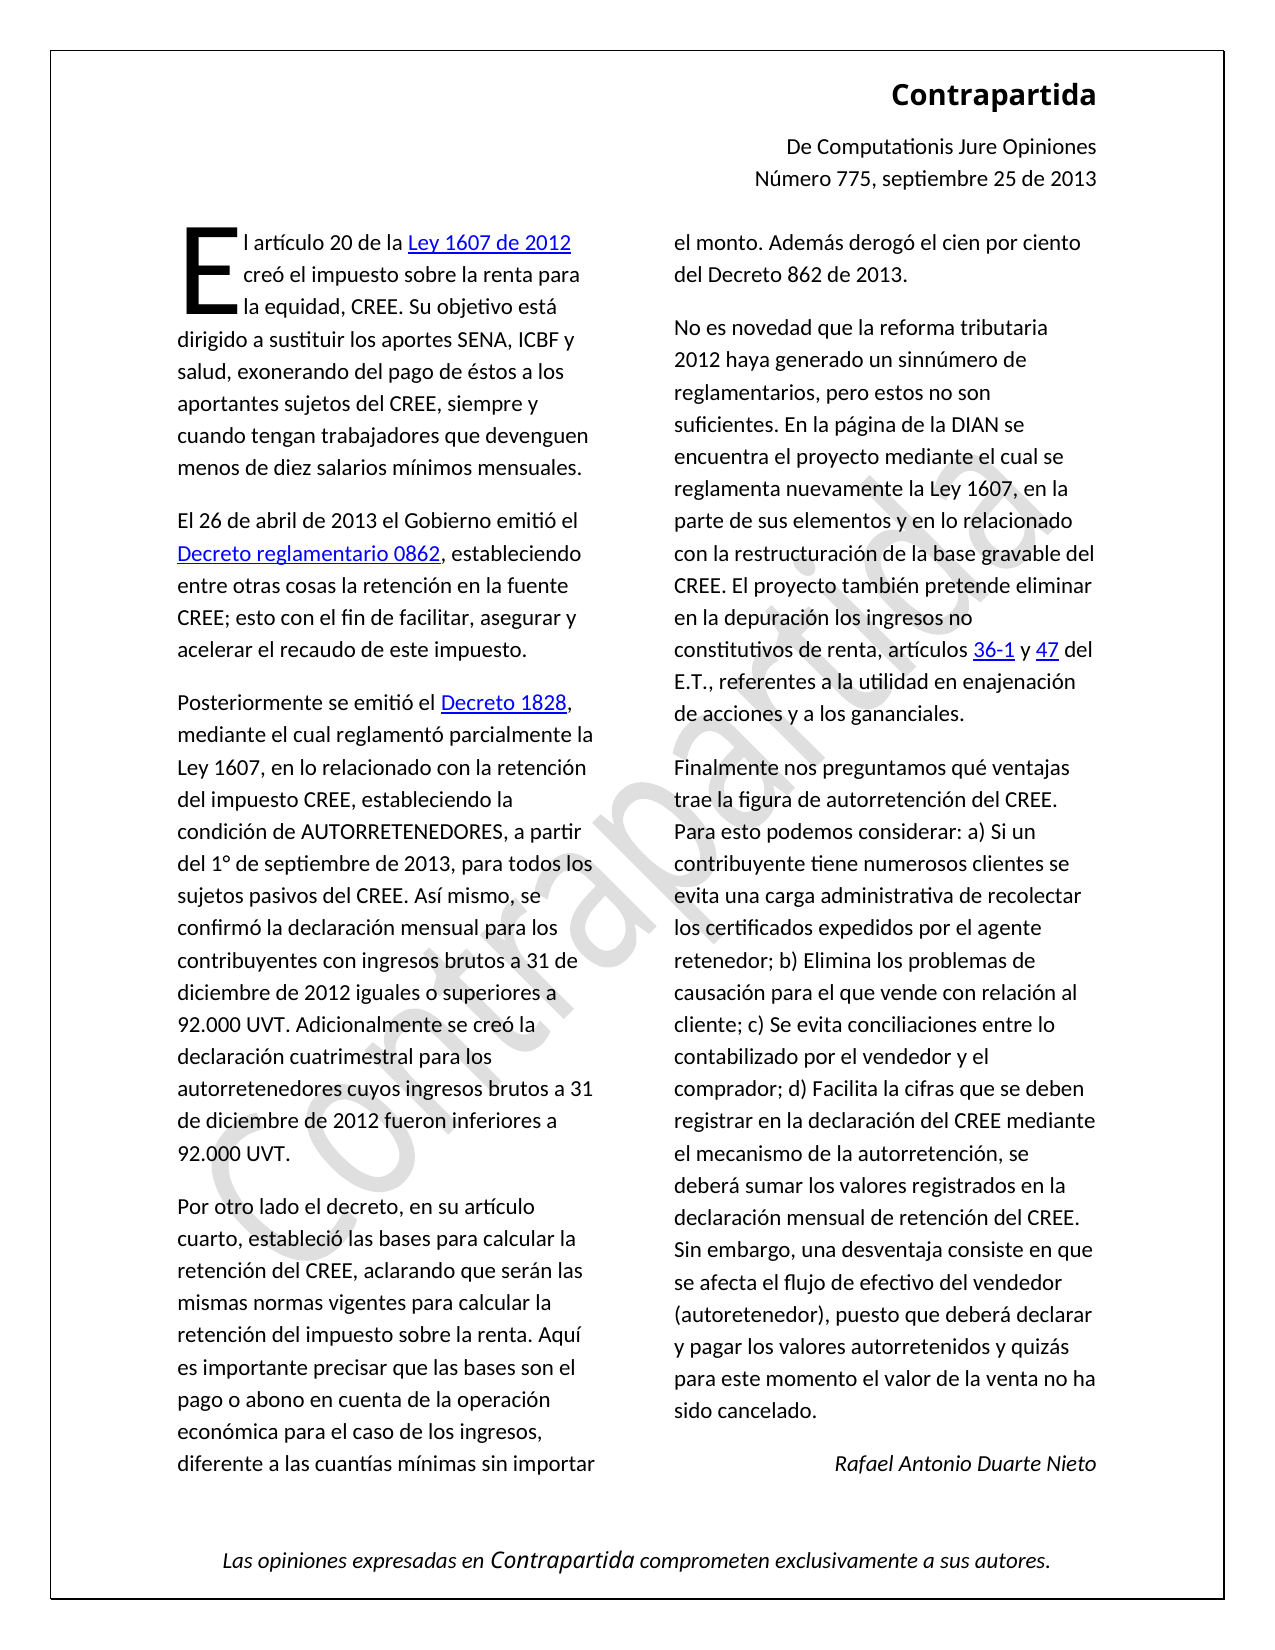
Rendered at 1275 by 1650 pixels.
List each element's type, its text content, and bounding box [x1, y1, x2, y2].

text l artículo 20 de la Ley 1607 de 2012 creó el impuesto sobre la renta para la equidad, CREE. Su objetivo está dirigido a sustituir los aportes SENA, ICBF y salud, exonerando del pago de éstos a los aportantes sujetos del CREE, siempre y cuando tengan trabajadores que devenguen menos de diez salarios mínimos mensuales. [177, 228, 600, 481]
text Finalmente nos preguntamos qué ventajas trae la figura de autorretención del CREE. Para esto podemos considerar: a) Si un contribuyente tiene numerosos clientes se evita una carga administrativa de recolectar los certificados expedidos por el agente retenedor; b) Elimina los problemas de causación para el que vende con relación al cliente; c) Se evita conciliaciones entre lo contabilizado por el vendedor y el comprador; d) Facilita la cifras que se deben registrar en la declaración del CREE mediante el mecanismo de la autorretención, se deberá sumar los valores registrados en la declaración mensual de retención del CREE. Sin embargo, una desventaja consiste en que se afecta el flujo de efectivo del vendedor (autoretenedor), puesto que deberá declarar y pagar los valores autorretenidos y quizás para este momento el valor de la venta no ha sido cancelado. [674, 753, 1097, 1424]
text Por otro lado el decreto, en su artículo cuarto, estableció las bases para calcular la retención del CREE, aclarando que serán las mismas normas vigentes para calcular la retención del impuesto sobre la renta. Aquí es importante precisar que las bases son el pago o abono en cuenta de la operación económica para el caso de los ingresos, diferente a las cuantías mínimas sin importar el monto. Además derogó el cien por ciento del Decreto 862 de 2013. [177, 1192, 600, 1477]
text Rafael Antonio Duarte Nieto [674, 1449, 1097, 1477]
text Posteriormente se emitió el Decreto 1828, mediante el cual reglamentó parcialmente la Ley 1607, en lo relacionado con la retención del impuesto CREE, estableciendo la condición de AUTORRETENEDORES, a partir del 1° de septiembre de 2013, para todos los sujetos pasivos del CREE. Así mismo, se confirmó la declaración mensual para los contribuyentes con ingresos brutos a 31 de diciembre de 2012 iguales o superiores a 92.000 UVT. Adicionalmente se creó la declaración cuatrimestral para los autorretenedores cuyos ingresos brutos a 31 de diciembre de 2012 fueron inferiores a 92.000 UVT. [177, 688, 600, 1167]
text No es novedad que la reforma tributaria 2012 haya generado un sinnúmero de reglamentarios, pero estos no son suficientes. En la página de la DIAN se encuentra el proyecto mediante el cual se reglamenta nuevamente la Ley 1607, en la parte de sus elementos y en lo relacionado con la restructuración de la base gravable del CREE. El proyecto también pretende eliminar en la depuración los ingresos no constitutivos de renta, artículos 36-1 y 47 del E.T., referentes a la utilidad en enajenación de acciones y a los gananciales. [674, 313, 1097, 728]
text El 26 de abril de 2013 el Gobierno emitió el Decreto reglamentario 0862, estableciendo entre otras cosas la retención en la fuente CREE; esto con el fin de facilitar, asegurar y acelerar el recaudo de este impuesto. [177, 506, 600, 663]
